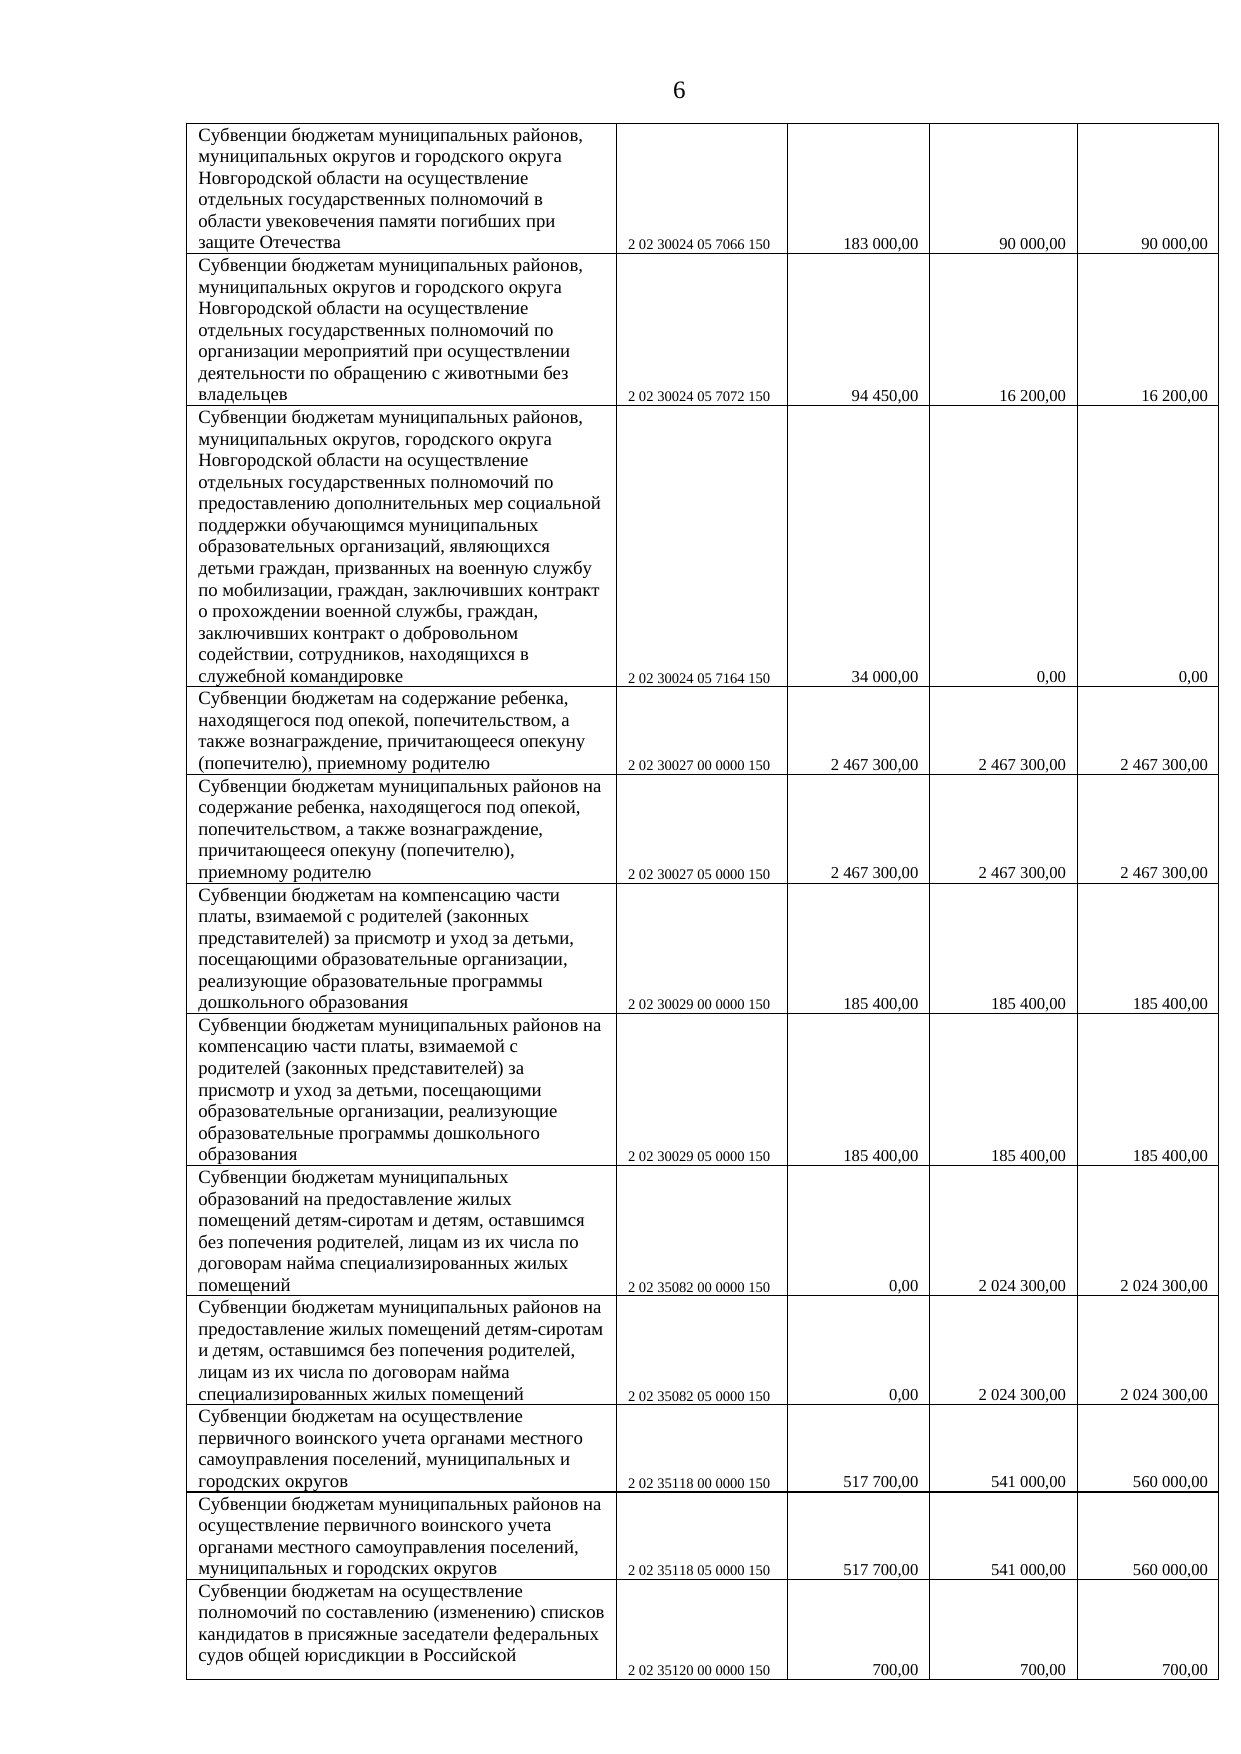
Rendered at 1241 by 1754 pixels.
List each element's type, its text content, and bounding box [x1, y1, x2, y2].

table_cell 2 02 30029 00 0000 150 [617, 884, 787, 1013]
table_cell 90 000,00 [1078, 124, 1218, 253]
table_cell 2 024 300,00 [1078, 1166, 1218, 1295]
table_cell 2 02 35082 05 0000 150 [617, 1296, 787, 1404]
table_cell 2 02 35118 00 0000 150 [617, 1405, 787, 1491]
table_cell 0,00 [788, 1296, 929, 1404]
table_cell 2 02 30027 00 0000 150 [617, 687, 787, 773]
table_cell 0,00 [930, 406, 1077, 686]
table_cell 560 000,00 [1078, 1405, 1218, 1491]
table_cell 2 02 35082 00 0000 150 [617, 1166, 787, 1295]
table_cell 0,00 [788, 1166, 929, 1295]
table_cell 185 400,00 [788, 1014, 929, 1165]
table_cell Субвенции бюджетам муниципальных образований на предоставление жилых помещений детям-сиротам и детям, оставшимся без попечения родителей, лицам из их числа по договорам найма специализированных жилых помещений [187, 1166, 616, 1295]
table_cell 517 700,00 [788, 1493, 929, 1579]
table_cell 2 02 30024 05 7066 150 [617, 124, 787, 253]
table_cell 700,00 [930, 1580, 1077, 1679]
table_cell 2 02 30024 05 7072 150 [617, 254, 787, 405]
table_cell 2 024 300,00 [1078, 1296, 1218, 1404]
table_cell Субвенции бюджетам на содержание ребенка, находящегося под опекой, попечительством, а также вознаграждение, причитающееся опекуну (попечителю), приемному родителю [187, 687, 616, 773]
table_cell 16 200,00 [1078, 254, 1218, 405]
table_cell 185 400,00 [1078, 884, 1218, 1013]
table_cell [617, 1580, 787, 1679]
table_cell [187, 1580, 616, 1679]
table_cell 2 02 30027 05 0000 150 [617, 775, 787, 882]
table_cell 0,00 [1078, 406, 1218, 686]
table_cell 185 400,00 [930, 1014, 1077, 1165]
table_cell 185 400,00 [930, 884, 1077, 1013]
table_cell Субвенции бюджетам муниципальных районов на компенсацию части платы, взимаемой с родителей (законных представителей) за присмотр и уход за детьми, посещающими образовательные организации, реализующие образовательные программы дошкольного образования [187, 1014, 616, 1165]
table_cell Субвенции бюджетам муниципальных районов на осуществление первичного воинского учета органами местного самоуправления поселений, муниципальных и городских округов [187, 1493, 616, 1579]
table_cell 2 02 30029 05 0000 150 [617, 1014, 787, 1165]
table_cell 700,00 [1078, 1580, 1218, 1679]
table_cell 2 02 30024 05 7164 150 [617, 406, 787, 686]
table_cell 2 467 300,00 [930, 687, 1077, 773]
table_cell 34 000,00 [788, 406, 929, 686]
table_cell 517 700,00 [788, 1405, 929, 1491]
table_cell 2 467 300,00 [1078, 775, 1218, 882]
table_cell 16 200,00 [930, 254, 1077, 405]
table_cell 560 000,00 [1078, 1493, 1218, 1579]
table_cell Субвенции бюджетам на осуществление первичного воинского учета органами местного самоуправления поселений, муниципальных и городских округов [187, 1405, 616, 1491]
table_cell 94 450,00 [788, 254, 929, 405]
table_cell Субвенции бюджетам муниципальных районов, муниципальных округов и городского округа Новгородской области на осуществление отдельных государственных полномочий по организации мероприятий при осуществлении деятельности по обращению с животными без владельцев [187, 254, 616, 405]
table_cell 541 000,00 [930, 1405, 1077, 1491]
table_cell 541 000,00 [930, 1493, 1077, 1579]
table_cell 2 467 300,00 [788, 775, 929, 882]
table_cell Субвенции бюджетам на компенсацию части платы, взимаемой с родителей (законных представителей) за присмотр и уход за детьми, посещающими образовательные организации, реализующие образовательные программы дошкольного образования [187, 884, 616, 1013]
table_cell 2 024 300,00 [930, 1166, 1077, 1295]
table_cell 2 467 300,00 [1078, 687, 1218, 773]
table_cell Субвенции бюджетам муниципальных районов, муниципальных округов, городского округа Новгородской области на осуществление отдельных государственных полномочий по предоставлению дополнительных мер социальной поддержки обучающимся муниципальных образовательных организаций, являющихся детьми граждан, призванных на военную службу по мобилизации, граждан, заключивших контракт о прохождении военной службы, граждан, заключивших контракт о добровольном содействии, сотрудников, находящихся в служебной командировке [187, 406, 616, 686]
table_cell 2 02 35118 05 0000 150 [617, 1493, 787, 1579]
table_cell 185 400,00 [1078, 1014, 1218, 1165]
table_cell Субвенции бюджетам муниципальных районов на предоставление жилых помещений детям-сиротам и детям, оставшимся без попечения родителей, лицам из их числа по договорам найма специализированных жилых помещений [187, 1296, 616, 1404]
table_cell Субвенции бюджетам муниципальных районов, муниципальных округов и городского округа Новгородской области на осуществление отдельных государственных полномочий в области увековечения памяти погибших при защите Отечества [187, 124, 616, 253]
table_cell 2 024 300,00 [930, 1296, 1077, 1404]
table_cell 90 000,00 [930, 124, 1077, 253]
table_cell 2 467 300,00 [788, 687, 929, 773]
table_cell 2 467 300,00 [930, 775, 1077, 882]
table_cell 700,00 [788, 1580, 929, 1679]
table_cell 183 000,00 [788, 124, 929, 253]
table_cell 185 400,00 [788, 884, 929, 1013]
table_cell Субвенции бюджетам муниципальных районов на содержание ребенка, находящегося под опекой, попечительством, а также вознаграждение, причитающееся опекуну (попечителю), приемному родителю [187, 775, 616, 882]
